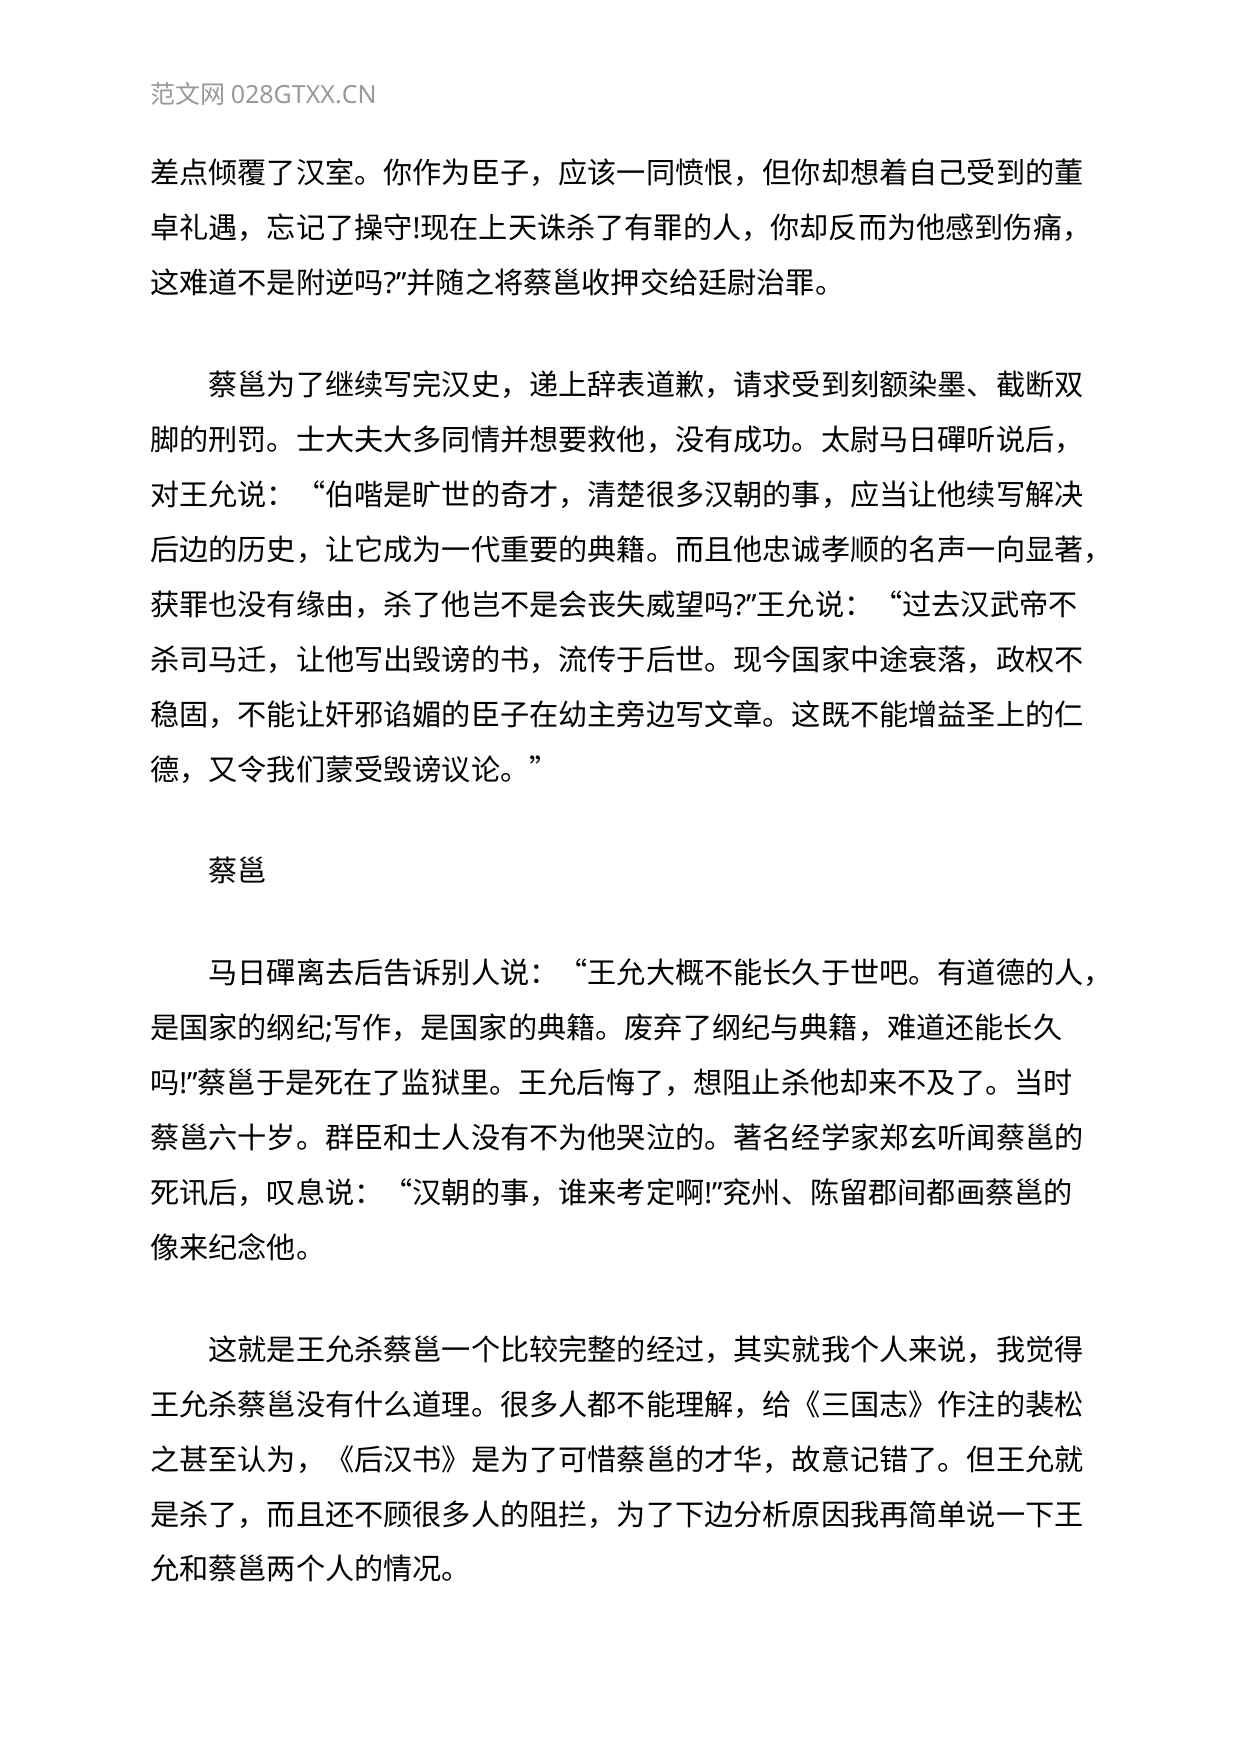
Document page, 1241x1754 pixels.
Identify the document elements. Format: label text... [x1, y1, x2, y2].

text 蔡邕 [150, 848, 1090, 890]
text 马日磾离去后告诉别人说：“王允大概不能长久于世吧。有道德的人，是国家的纲纪;写作，是国家的典籍。废弃了纲纪与典籍，难道还能长久吗!”蔡邕于是死在了监狱里。王允后悔了，想阻止杀他却来不及了。当时蔡邕六十岁。群臣和士人没有不为他哭泣的。著名经学家郑玄听闻蔡邕的死讯后，叹息说：“汉朝的事，谁来考定啊!”兖州、陈留郡间都画蔡邕的像来纪念他。 [150, 950, 1090, 1267]
text 蔡邕为了继续写完汉史，递上辞表道歉，请求受到刻额染墨、截断双脚的刑罚。士大夫大多同情并想要救他，没有成功。太尉马日磾听说后，对王允说：“伯喈是旷世的奇才，清楚很多汉朝的事，应当让他续写解决后边的历史，让它成为一代重要的典籍。而且他忠诚孝顺的名声一向显著，获罪也没有缘由，杀了他岂不是会丧失威望吗?”王允说：“过去汉武帝不杀司马迁，让他写出毁谤的书，流传于后世。现今国家中途衰落，政权不稳固，不能让奸邪谄媚的臣子在幼主旁边写文章。这既不能增益圣上的仁德，又令我们蒙受毁谤议论。” [150, 362, 1090, 788]
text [150, 150, 1090, 302]
text 这就是王允杀蔡邕一个比较完整的经过，其实就我个人来说，我觉得王允杀蔡邕没有什么道理。很多人都不能理解，给《三国志》作注的裴松之甚至认为，《后汉书》是为了可惜蔡邕的才华，故意记错了。但王允就是杀了，而且还不顾很多人的阻拦，为了下边分析原因我再简单说一下王允和蔡邕两个人的情况。 [150, 1326, 1090, 1588]
